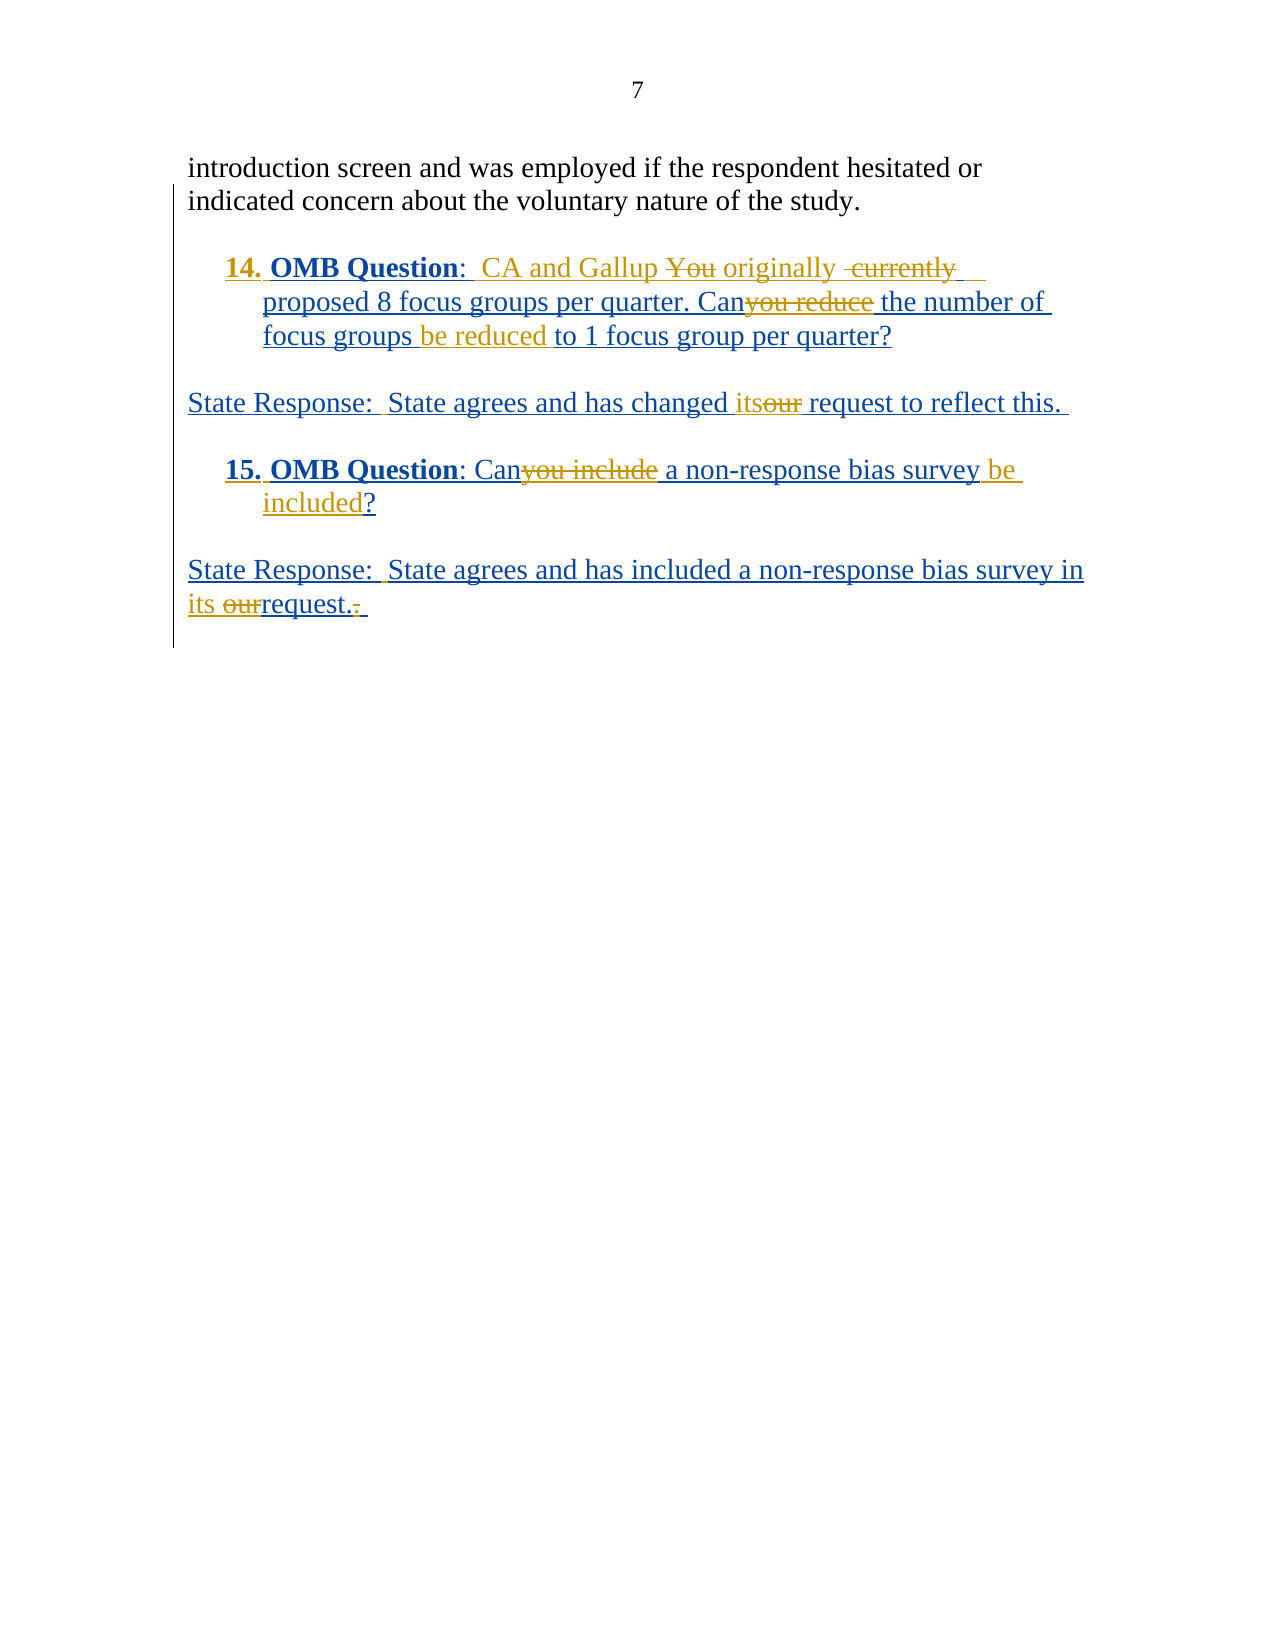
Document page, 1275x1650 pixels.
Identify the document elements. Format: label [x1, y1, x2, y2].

text [187, 150, 1087, 217]
